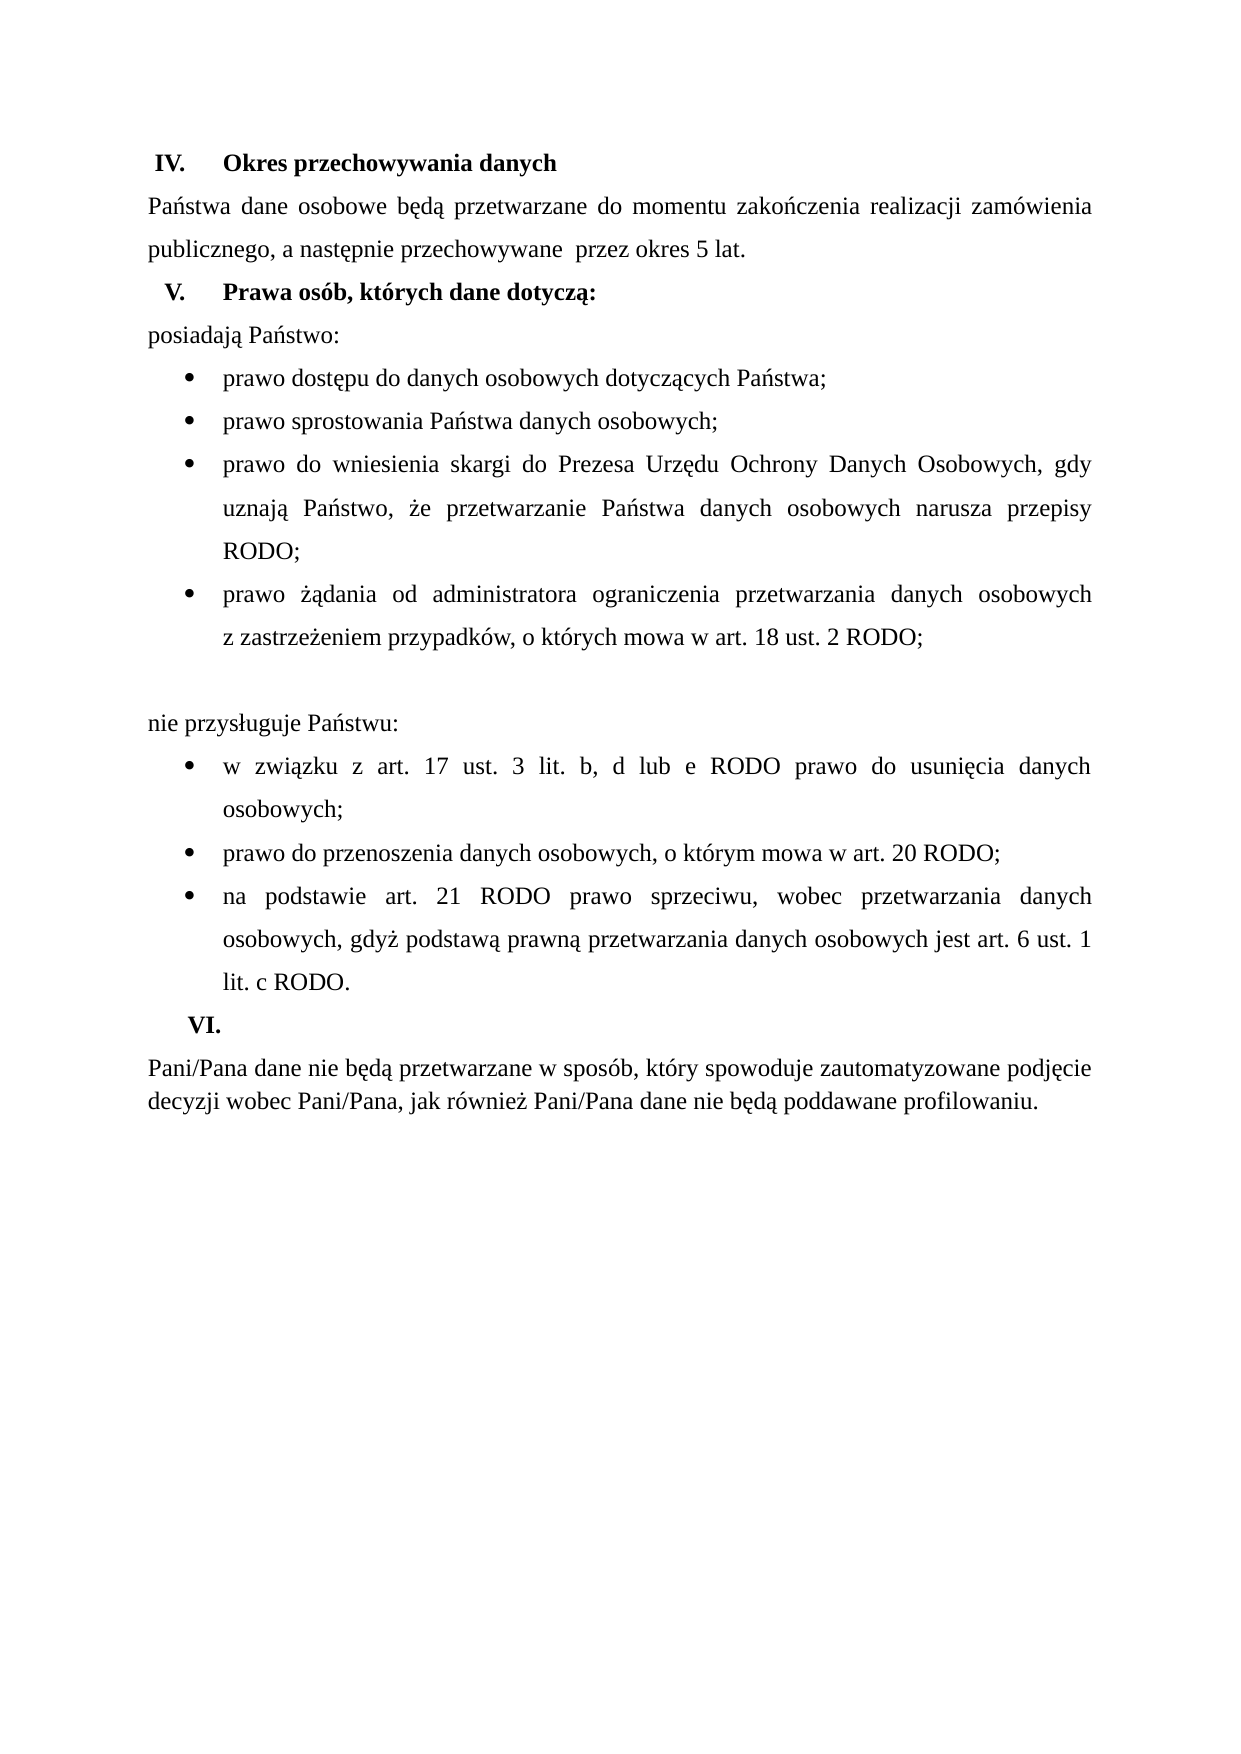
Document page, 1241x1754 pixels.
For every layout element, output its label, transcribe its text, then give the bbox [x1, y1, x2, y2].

list prawo do wniesienia skargi do Prezesa Urzędu Ochrony Danych Osobowych, gdy uznają Państwo, że przetwarzanie Państwa danych osobowych narusza przepisy RODO; [185, 449, 1093, 564]
list VI. [187, 1010, 1093, 1039]
list prawo żądania od administratora ograniczenia przetwarzania danych osobowych z zastrzeżeniem przypadków, o których mowa w art. 18 ust. 2 RODO; [185, 579, 1093, 651]
text nie przysługuje Państwu: [148, 708, 1093, 737]
text posiadają Państwo: [148, 320, 1093, 349]
list w związku z art. 17 ust. 3 lit. b, d lub e RODO prawo do usunięcia danych osobowych; [185, 751, 1093, 823]
list Okres przechowywania danych [185, 148, 1093, 176]
list prawo dostępu do danych osobowych dotyczących Państwa; [185, 363, 1093, 392]
text Pani/Pana dane nie będą przetwarzane w sposób, który spowoduje zautomatyzowane podjęcie decyzji wobec Pani/Pana, jak również Pani/Pana dane nie będą poddawane profilowaniu. [148, 1053, 1093, 1115]
list Prawa osób, których dane dotyczą: [185, 277, 1093, 306]
list prawo do przenoszenia danych osobowych, o którym mowa w art. 20 RODO; [185, 838, 1093, 866]
text Państwa dane osobowe będą przetwarzane do momentu zakończenia realizacji zamówienia publicznego, a następnie przechowywane przez okres 5 lat. [148, 191, 1093, 263]
list prawo sprostowania Państwa danych osobowych; [185, 406, 1093, 435]
list na podstawie art. 21 RODO prawo sprzeciwu, wobec przetwarzania danych osobowych, gdyż podstawą prawną przetwarzania danych osobowych jest art. 6 ust. 1 lit. c RODO. [185, 881, 1093, 996]
